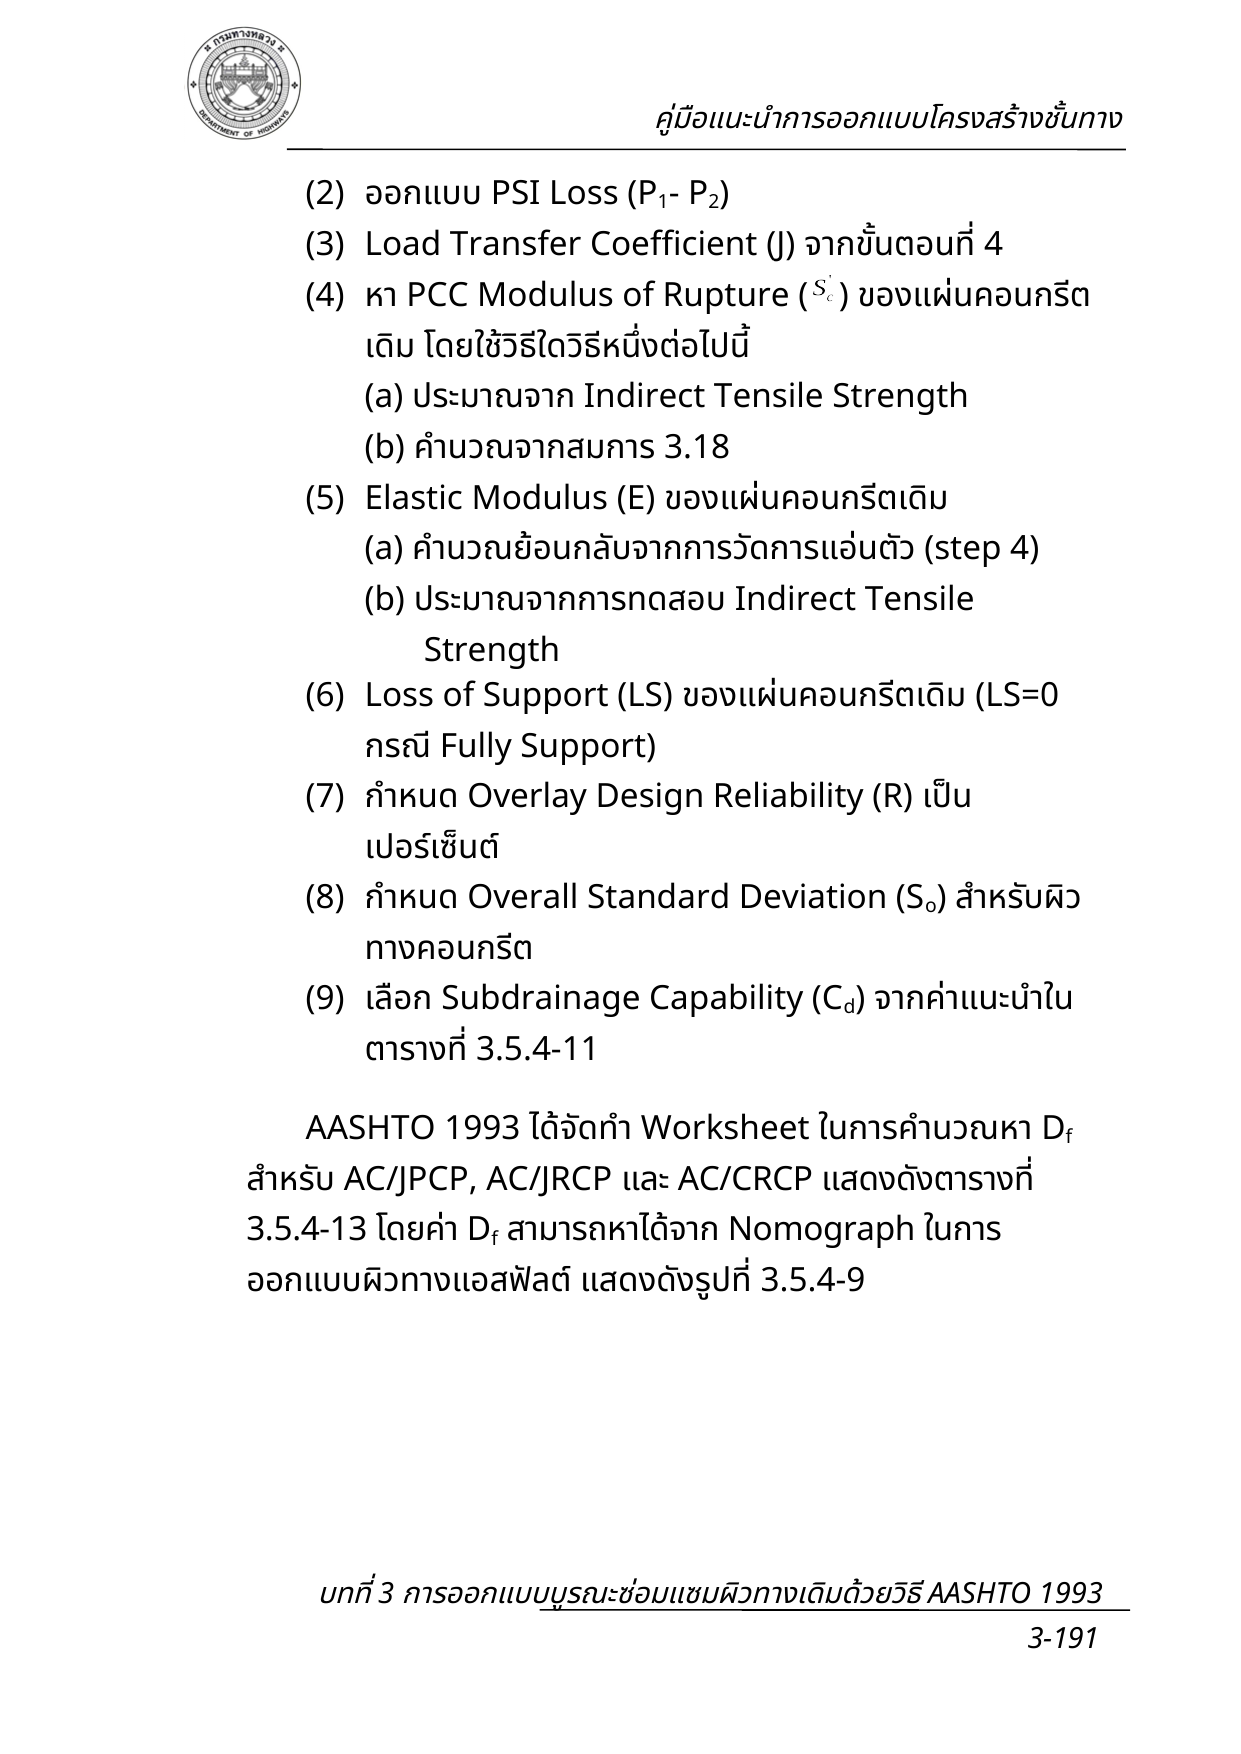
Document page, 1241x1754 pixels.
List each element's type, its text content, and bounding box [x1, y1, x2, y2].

picture [184, 24, 304, 143]
list เลือก Subdrainage Capability (Cd) จากค่าแนะนำในตารางที่ 3.5.4-11 [305, 974, 1106, 1075]
list กำหนด Overall Standard Deviation (So) สำหรับผิวทางคอนกรีต [305, 873, 1106, 974]
text AASHTO 1993 ได้จัดทำ Worksheet ในการคำนวณหา Df สำหรับ AC/JPCP, AC/JRCP และ AC/CRCP แสดงดังตารางที่ 3.5.4-13 โดยค่า Df สามารถหาได้จาก Nomograph ในการออกแบบผิวทางแอสฟัลต์ แสดงดังรูปที่ 3.5.4-9 [246, 1104, 1106, 1306]
list Elastic Modulus (E) ของแผ่นคอนกรีตเดิม [305, 473, 1106, 524]
list หา PCC Modulus of Rupture () ของแผ่นคอนกรีตเดิม โดยใช้วิธีใดวิธีหนึ่งต่อไปนี้ [305, 270, 1106, 372]
list (b) คำนวณจากสมการ 3.18 [364, 423, 1106, 473]
list (a) ประมาณจาก Indirect Tensile Strength [364, 372, 1106, 423]
list Loss of Support (LS) ของแผ่นคอนกรีตเดิม (LS=0 กรณี Fully Support) [305, 671, 1106, 772]
list ออกแบบ PSI Loss (P1- P2) [305, 169, 1106, 219]
list (a) คำนวณย้อนกลับจากการวัดการแอ่นตัว (step 4) [364, 524, 1106, 575]
list Load Transfer Coefficient (J) จากขั้นตอนที่ 4 [305, 219, 1106, 270]
list (b) ประมาณจากการทดสอบ Indirect Tensile Strength [364, 575, 1106, 671]
list กำหนด Overlay Design Reliability (R) เป็นเปอร์เซ็นต์ [305, 772, 1106, 873]
